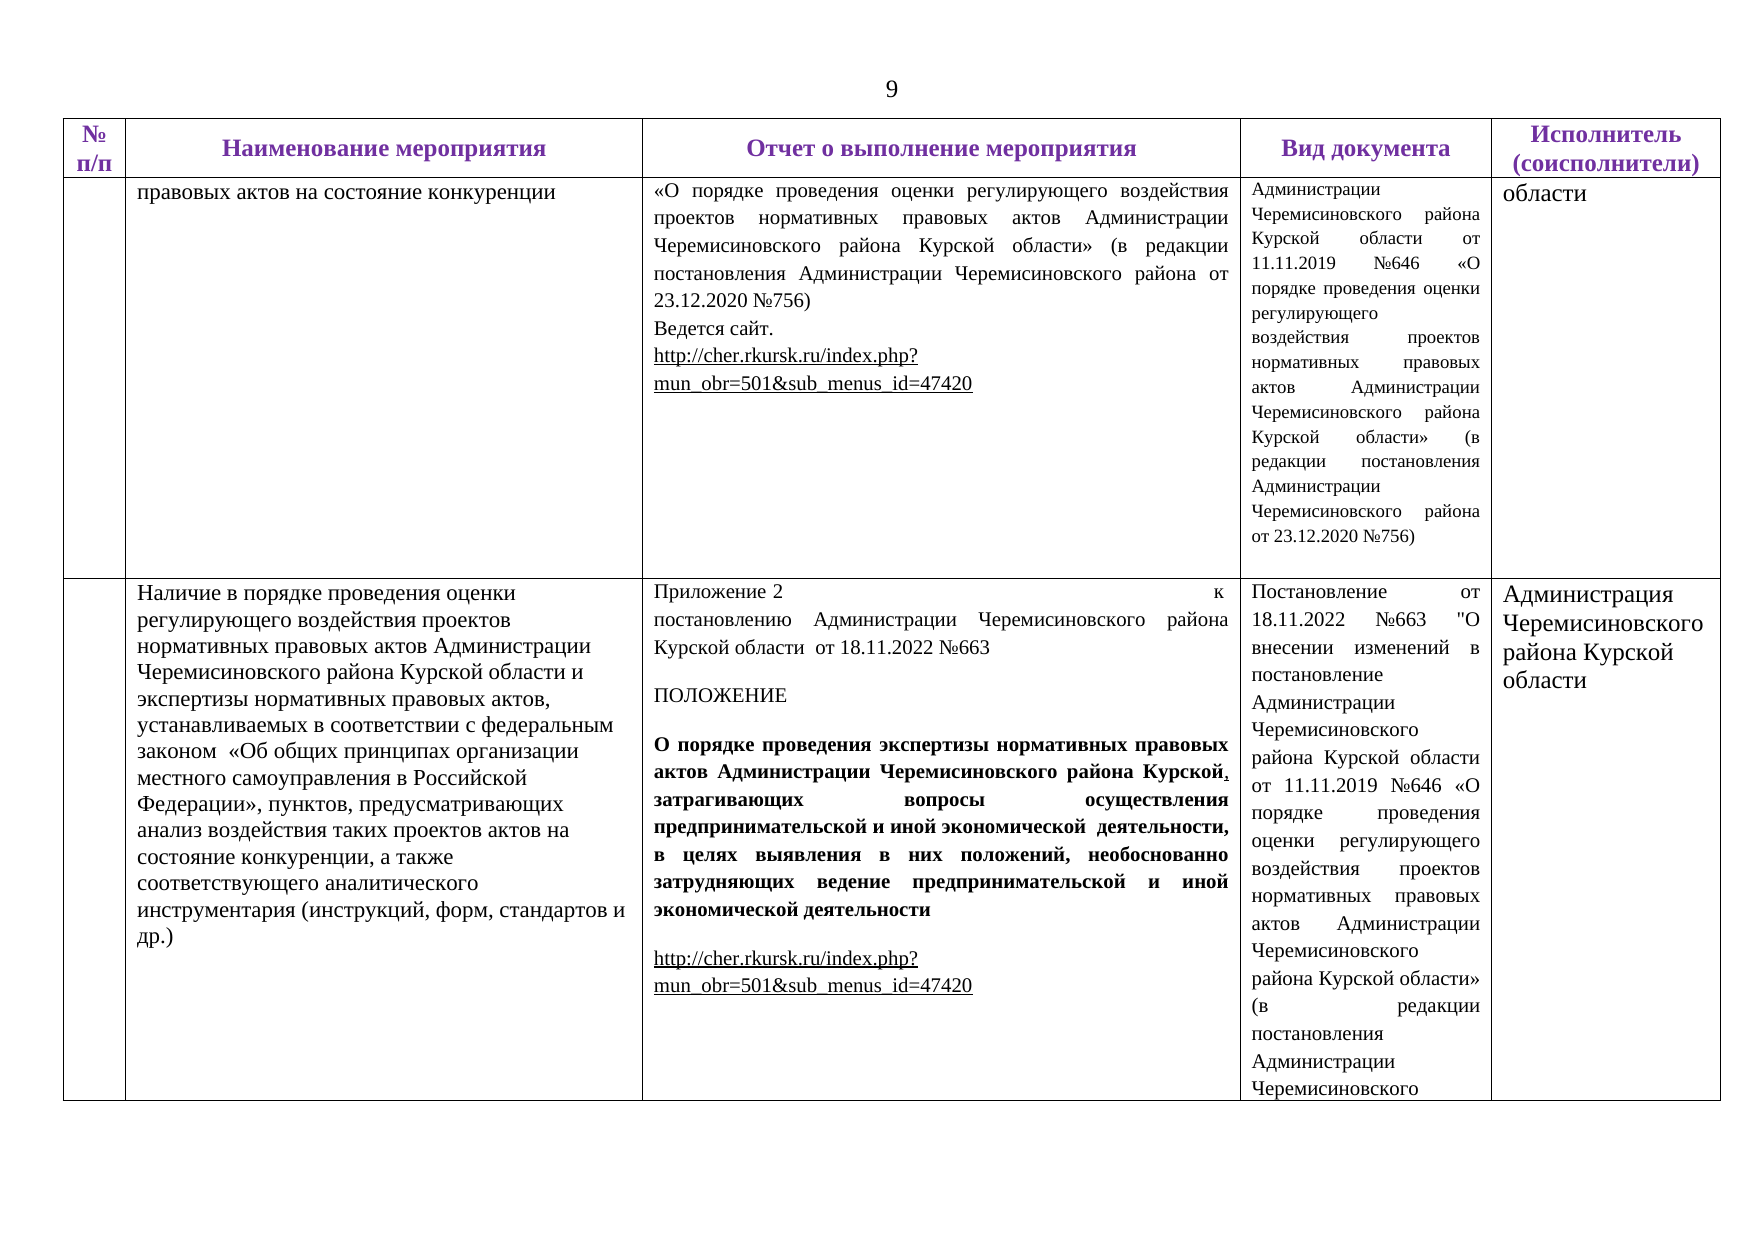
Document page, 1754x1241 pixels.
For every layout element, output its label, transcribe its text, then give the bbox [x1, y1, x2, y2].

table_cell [1492, 178, 1720, 578]
table_header Отчет о выполнение мероприятия [643, 119, 1240, 177]
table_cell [126, 178, 642, 578]
table_header № п/п [64, 119, 125, 177]
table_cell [1241, 178, 1491, 578]
table_cell [64, 178, 125, 578]
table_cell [643, 178, 1240, 578]
table_header Наименование мероприятия [126, 119, 642, 177]
table_cell [64, 579, 125, 1100]
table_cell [1241, 579, 1491, 1100]
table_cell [126, 579, 642, 1100]
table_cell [643, 579, 1240, 1100]
table_header Исполнитель (соисполнители) [1492, 119, 1720, 177]
table_header Вид документа [1241, 119, 1491, 177]
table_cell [1492, 579, 1720, 1100]
